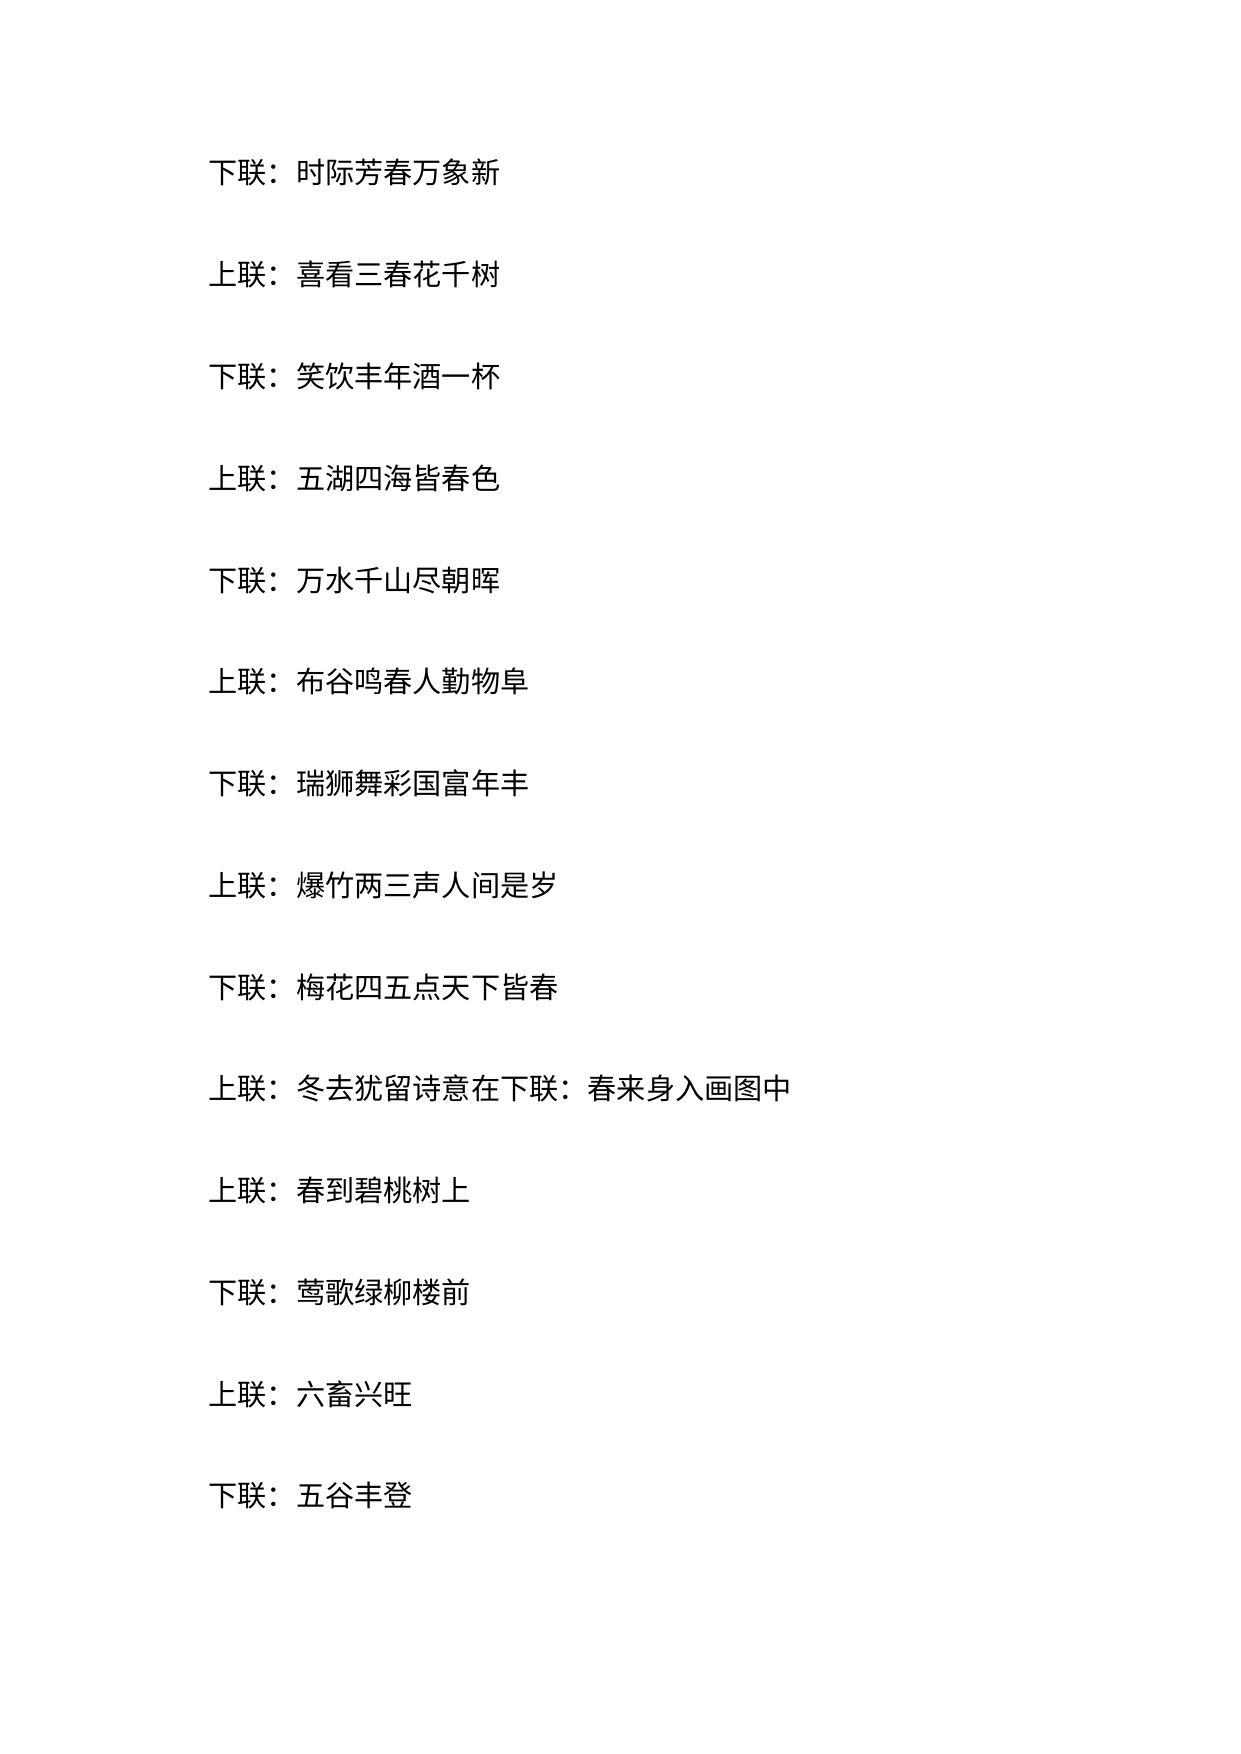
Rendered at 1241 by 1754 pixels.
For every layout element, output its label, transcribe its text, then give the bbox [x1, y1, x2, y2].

text 下联：时际芳春万象新 [150, 150, 1090, 192]
text 上联：喜看三春花千树 [150, 252, 1090, 294]
text 上联：春到碧桃树上 [150, 1168, 1090, 1210]
text 上联：冬去犹留诗意在下联：春来身入画图中 [150, 1066, 1090, 1108]
text 下联：五谷丰登 [150, 1473, 1090, 1515]
text 上联：六畜兴旺 [150, 1371, 1090, 1413]
text 上联：布谷鸣春人勤物阜 [150, 659, 1090, 701]
text 上联：爆竹两三声人间是岁 [150, 862, 1090, 905]
text 下联：瑞狮舞彩国富年丰 [150, 761, 1090, 803]
text 下联：梅花四五点天下皆春 [150, 964, 1090, 1006]
text 下联：万水千山尽朝晖 [150, 557, 1090, 599]
text 上联：五湖四海皆春色 [150, 455, 1090, 498]
text 下联：笑饮丰年酒一杯 [150, 353, 1090, 396]
text 下联：莺歌绿柳楼前 [150, 1269, 1090, 1312]
